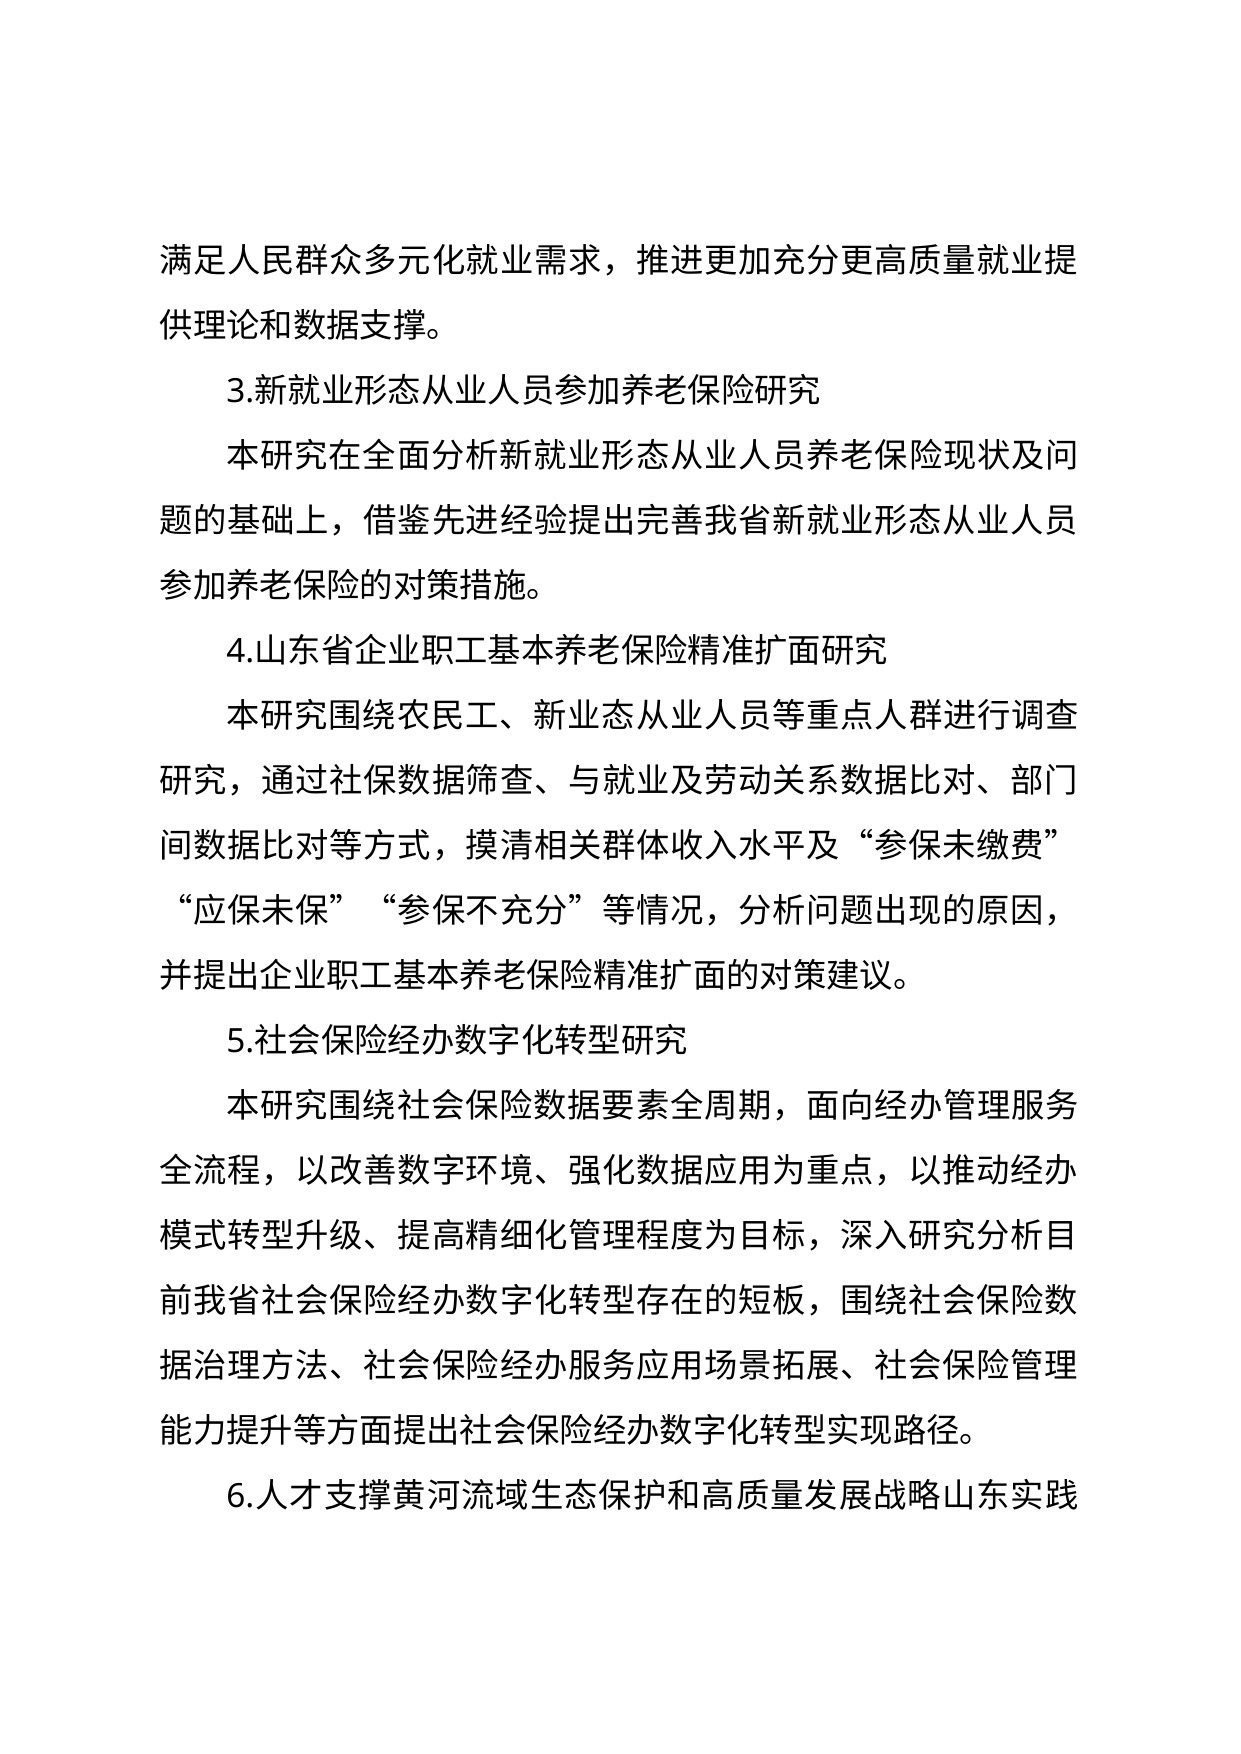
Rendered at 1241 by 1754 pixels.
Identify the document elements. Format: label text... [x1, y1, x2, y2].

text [159, 1461, 1081, 1526]
text 3.新就业形态从业人员参加养老保险研究 [159, 356, 1081, 421]
text 本研究围绕农民工、新业态从业人员等重点人群进行调查研究，通过社保数据筛查、与就业及劳动关系数据比对、部门间数据比对等方式，摸清相关群体收入水平及“参保未缴费”“应保未保”“参保不充分”等情况，分析问题出现的原因，并提出企业职工基本养老保险精准扩面的对策建议。 [159, 681, 1081, 1006]
text 本研究围绕社会保险数据要素全周期，面向经办管理服务全流程，以改善数字环境、强化数据应用为重点，以推动经办模式转型升级、提高精细化管理程度为目标，深入研究分析目前我省社会保险经办数字化转型存在的短板，围绕社会保险数据治理方法、社会保险经办服务应用场景拓展、社会保险管理能力提升等方面提出社会保险经办数字化转型实现路径。 [159, 1071, 1081, 1461]
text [159, 226, 1081, 356]
text 5.社会保险经办数字化转型研究 [159, 1006, 1081, 1071]
text 4.山东省企业职工基本养老保险精准扩面研究 [159, 616, 1081, 681]
text 本研究在全面分析新就业形态从业人员养老保险现状及问题的基础上，借鉴先进经验提出完善我省新就业形态从业人员参加养老保险的对策措施。 [159, 421, 1081, 616]
